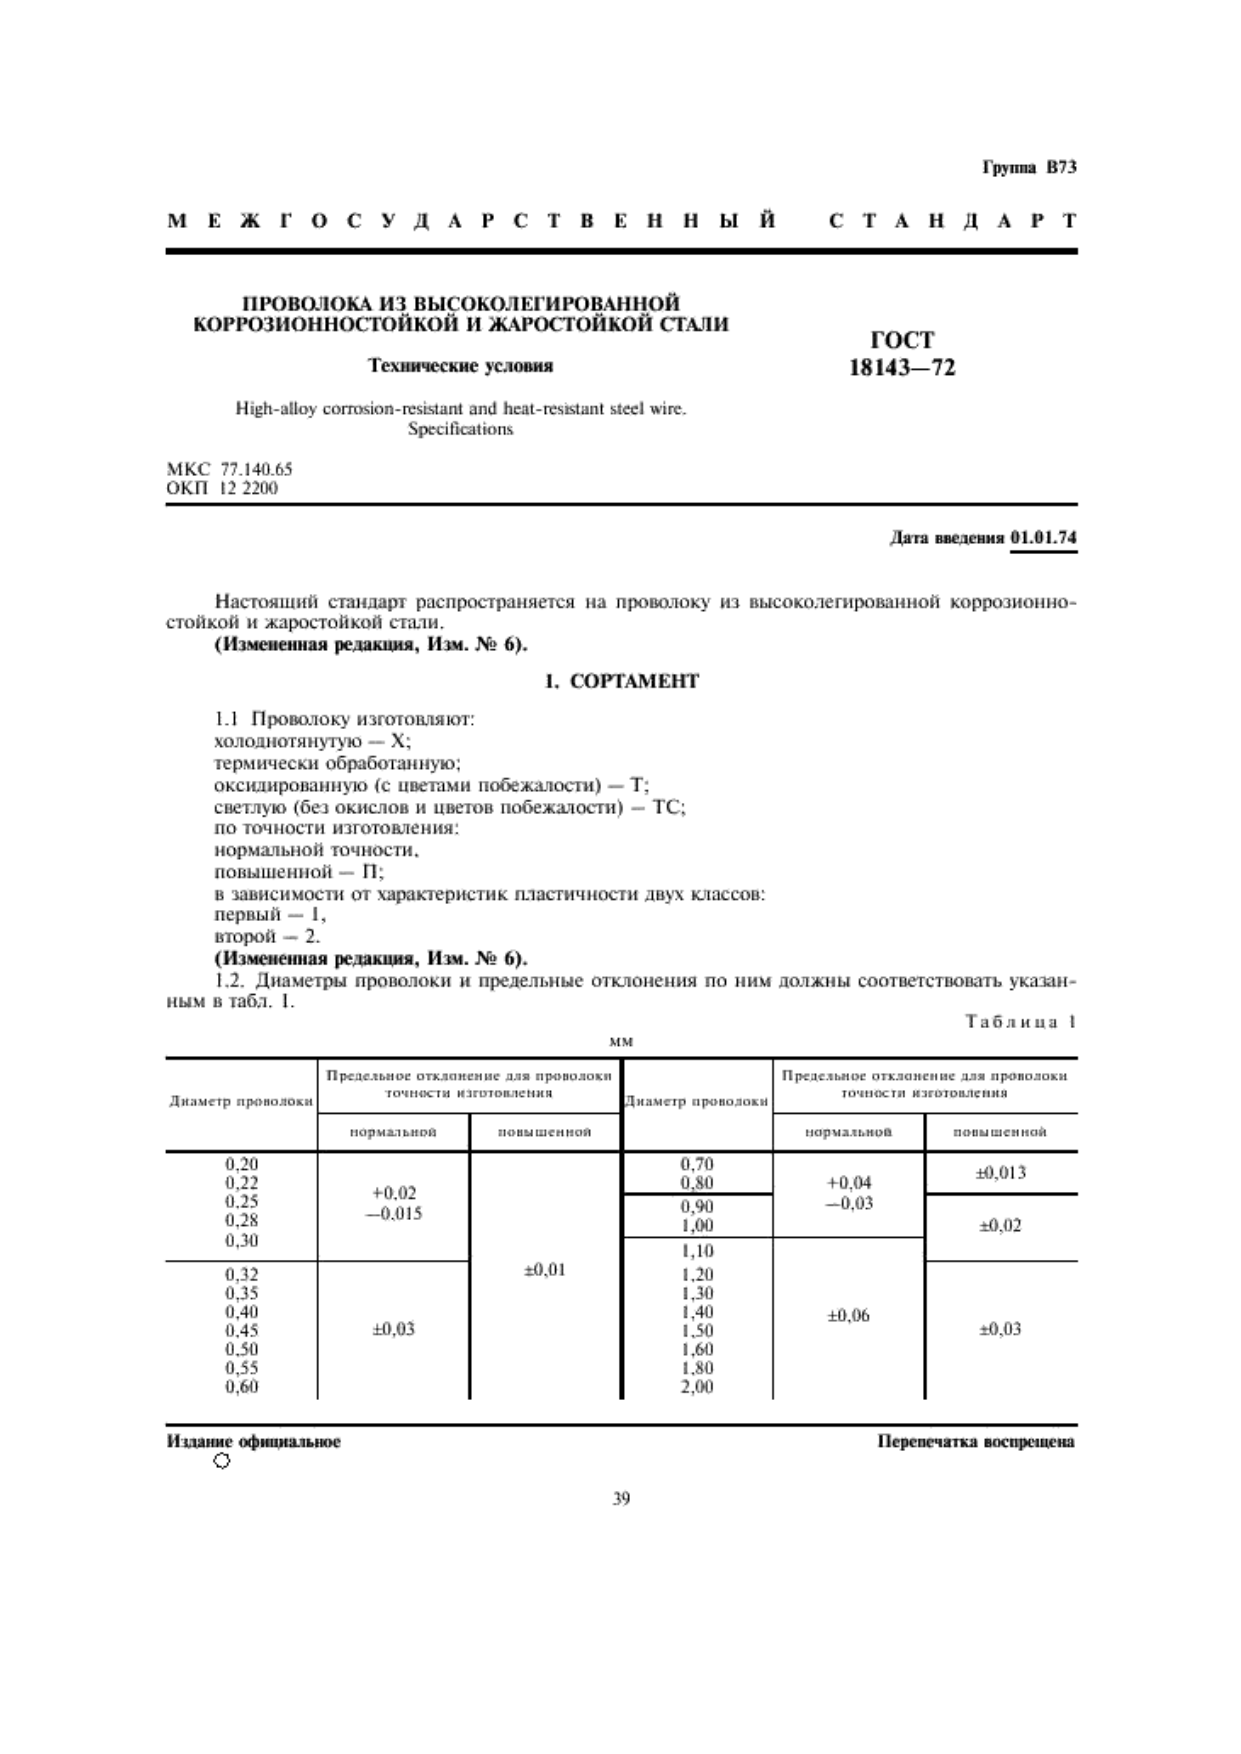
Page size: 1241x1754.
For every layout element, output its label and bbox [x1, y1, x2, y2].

picture [59, 41, 1182, 1631]
